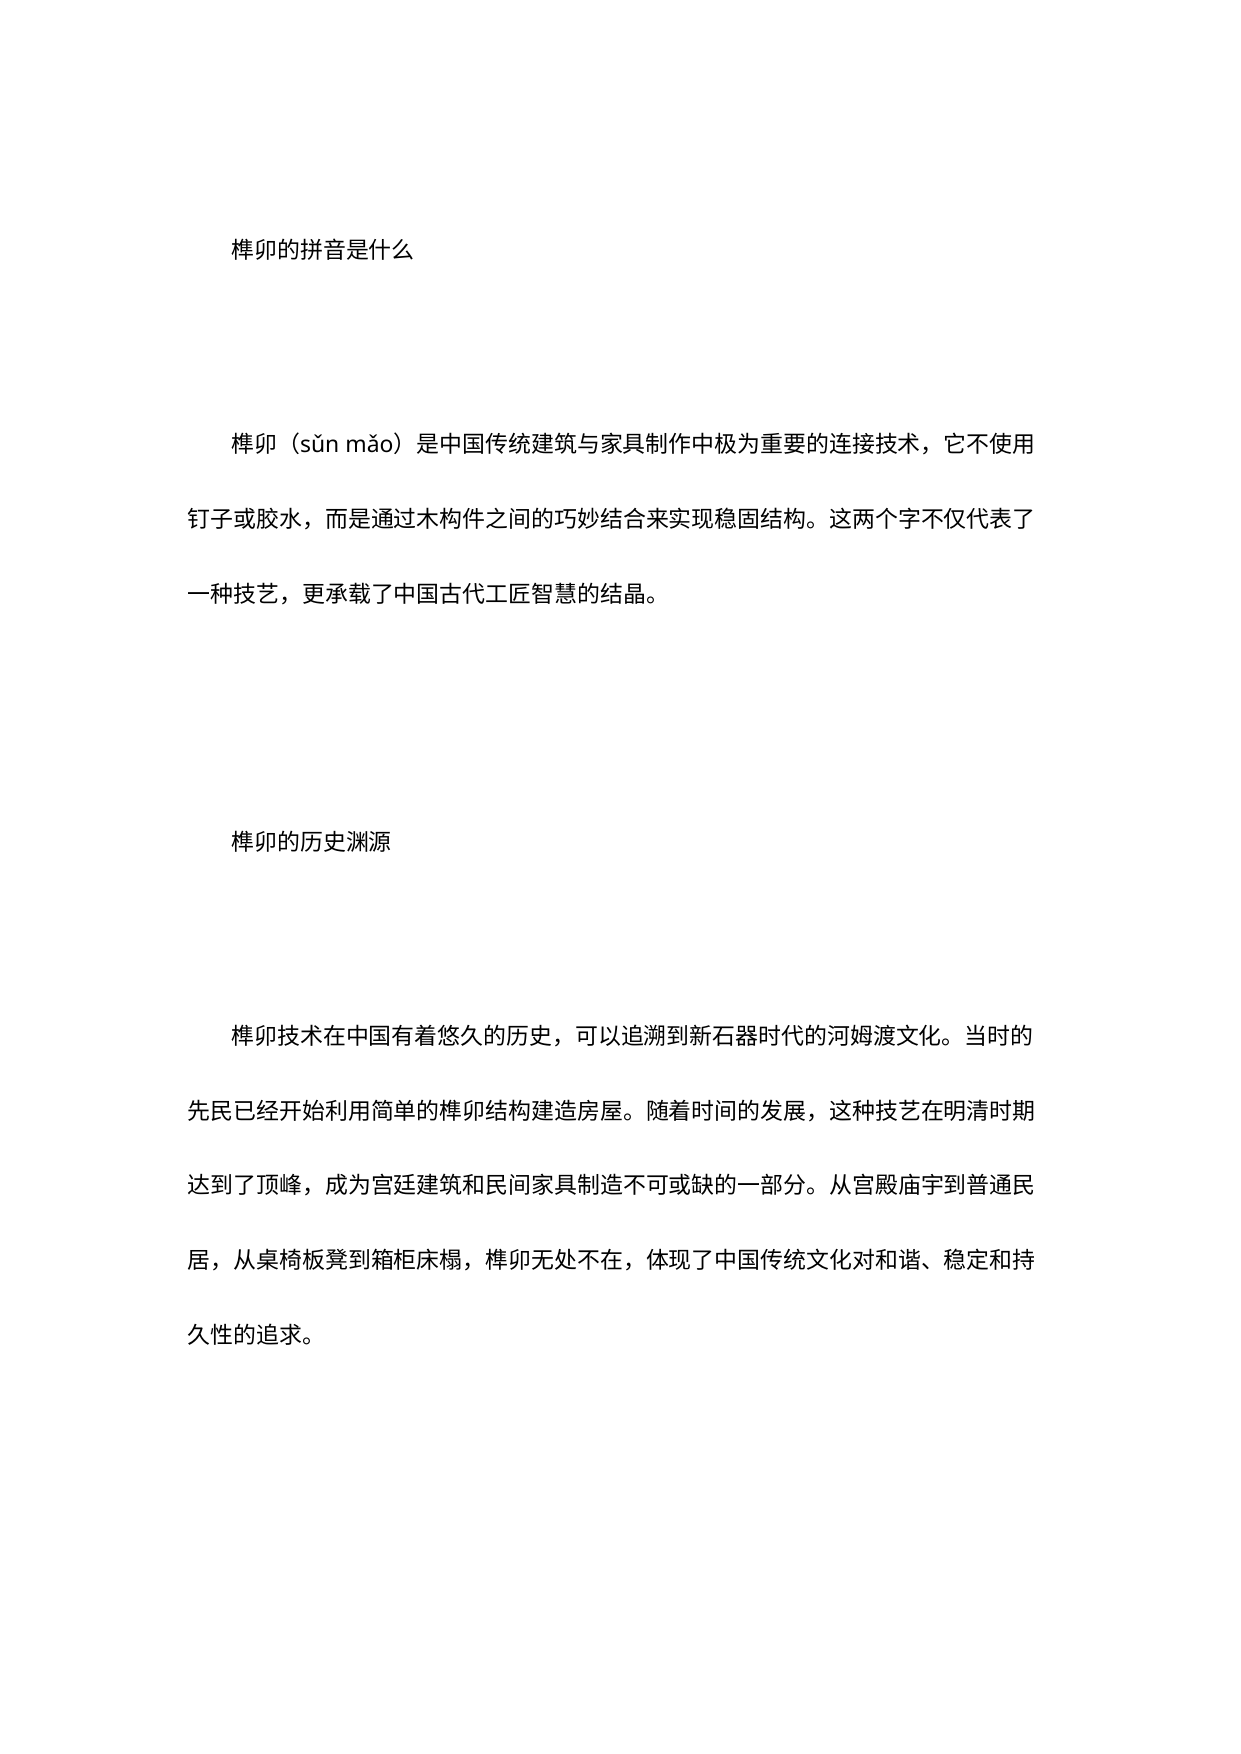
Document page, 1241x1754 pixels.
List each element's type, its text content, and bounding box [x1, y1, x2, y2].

text 榫卯技术在中国有着悠久的历史，可以追溯到新石器时代的河姆渡文化。当时的先民已经开始利用简单的榫卯结构建造房屋。随着时间的发展，这种技艺在明清时期达到了顶峰，成为宫廷建筑和民间家具制造不可或缺的一部分。从宫殿庙宇到普通民居，从桌椅板凳到箱柜床榻，榫卯无处不在，体现了中国传统文化对和谐、稳定和持久性的追求。 [187, 1002, 1053, 1366]
text 榫卯（sǔn mǎo）是中国传统建筑与家具制作中极为重要的连接技术，它不使用钉子或胶水，而是通过木构件之间的巧妙结合来实现稳固结构。这两个字不仅代表了一种技艺，更承载了中国古代工匠智慧的结晶。 [187, 410, 1053, 624]
text 榫卯的拼音是什么 [187, 216, 1053, 281]
text 榫卯的历史渊源 [187, 808, 1053, 873]
